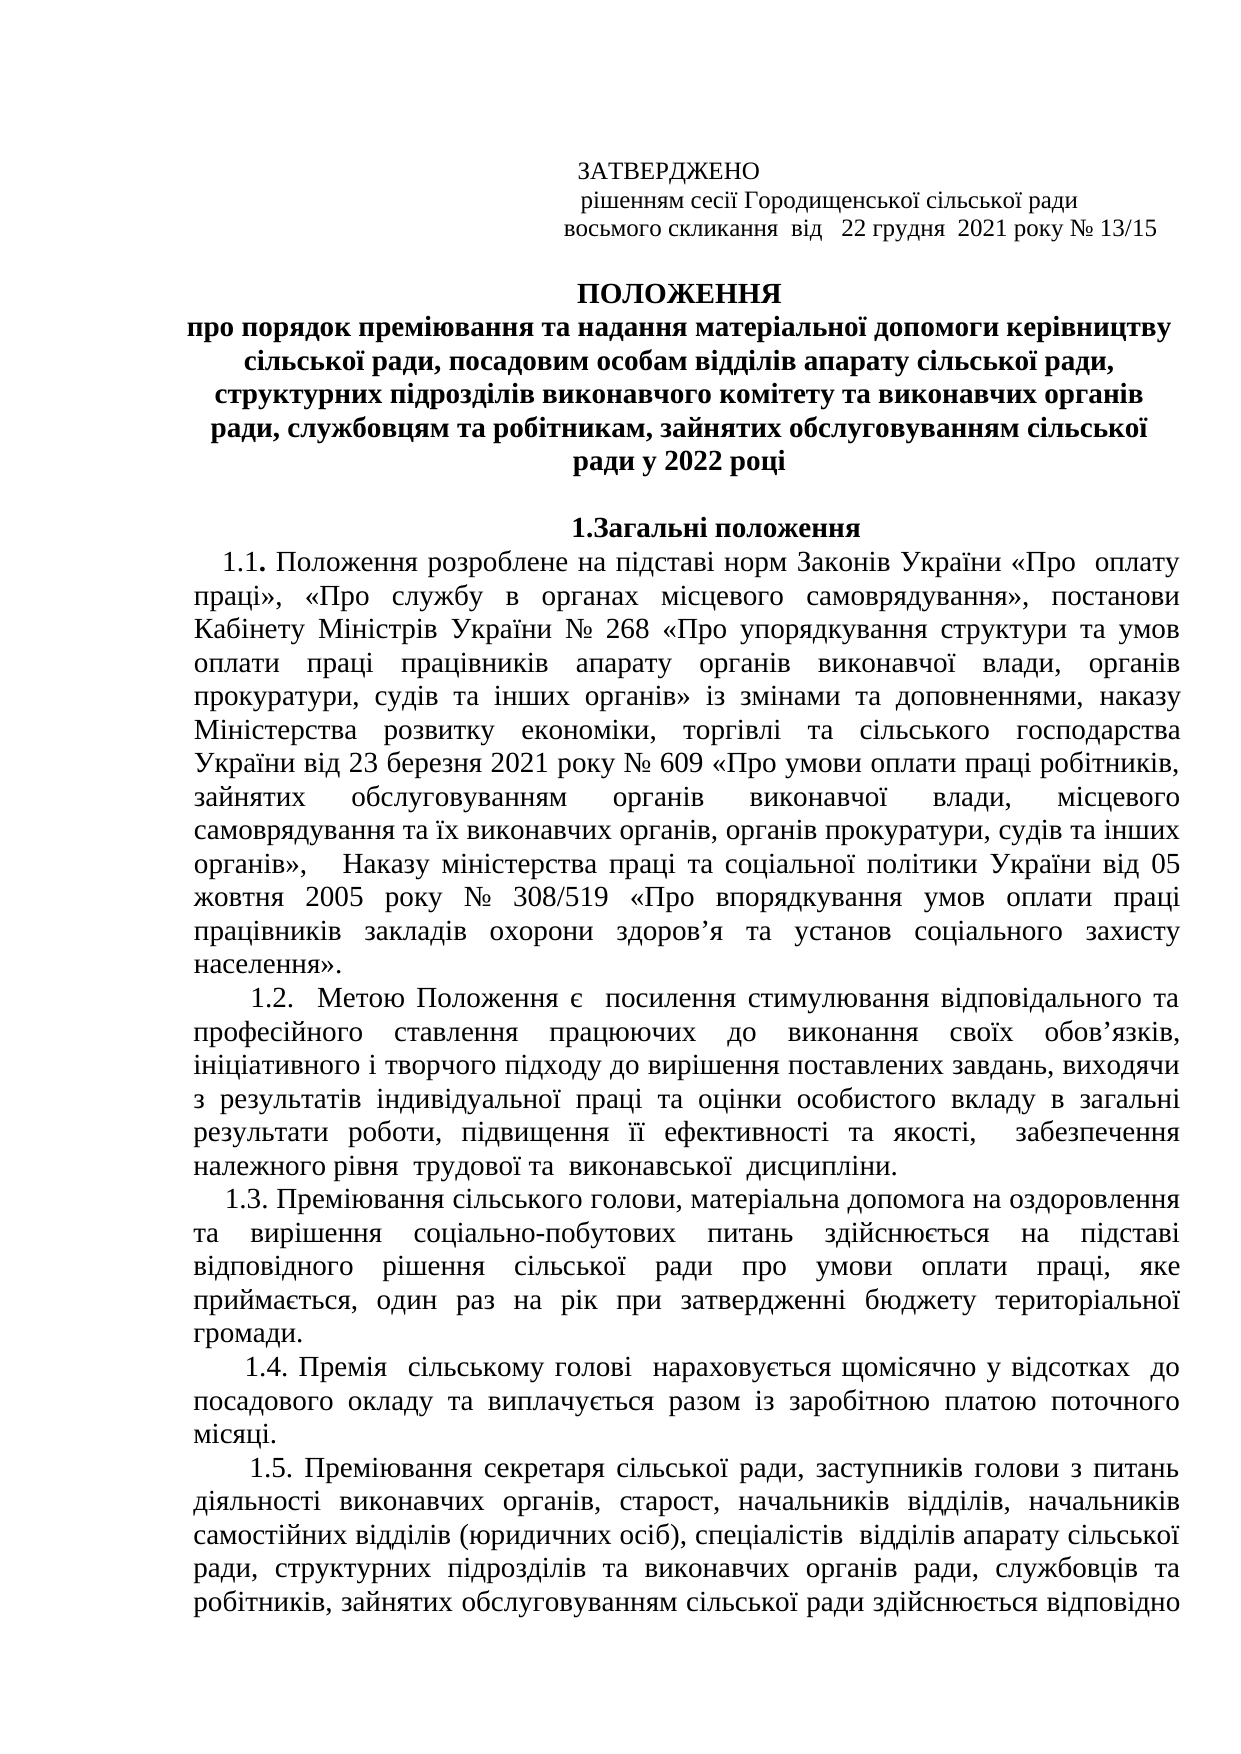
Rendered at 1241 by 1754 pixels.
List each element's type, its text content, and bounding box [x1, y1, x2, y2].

text рішенням сесії Городищенської сільської ради [177, 185, 1181, 213]
text ЗАТВЕРДЖЕНО [177, 156, 1181, 185]
text 1.3. Преміювання сільського голови, матеріальна допомога на оздоровлення та вирішення соціально-побутових питань здійснюється на підставі відповідного рішення сільської ради про умови оплати праці, яке приймається, один раз на рік при затвердженні бюджету територіальної громади. [193, 1181, 1181, 1349]
text 1.4. Премія сільському голові нараховується щомісячно у відсотках до посадового окладу та виплачується разом із заробітною платою поточного місяці. [193, 1349, 1181, 1450]
text 1.Загальні положення [194, 511, 1181, 544]
text 1.1. Положення розроблене на підставі норм Законів України «Про оплату праці», «Про службу в органах місцевого самоврядування», постанови Кабінету Міністрів України № 268 «Про упорядкування структури та умов оплати праці працівників апарату органів виконавчої влади, органів прокуратури, судів та інших органів» із змінами та доповненнями, наказу Міністерства розвитку економіки, торгівлі та сільського господарства України від 23 березня 2021 року № 609 «Про умови оплати праці робітників, зайнятих обслуговуванням органів виконавчої влади, місцевого самоврядування та їх виконавчих органів, органів прокуратури, судів та інших органів», Наказу міністерства праці та соціальної політики України від 05 жовтня 2005 року № 308/519 «Про впорядкування умов оплати праці працівників закладів охорони здоров’я та установ соціального захисту населення». [194, 544, 1181, 980]
text восьмого скликання від 22 грудня 2021 року № 13/15 [177, 213, 1181, 242]
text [193, 1450, 1181, 1617]
text ПОЛОЖЕННЯ [177, 276, 1181, 309]
text про порядок преміювання та надання матеріальної допомоги керівництву сільської ради, посадовим особам відділів апарату сільської ради, структурних підрозділів виконавчого комітету та виконавчих органів ради, службовцям та робітникам, зайнятих обслуговуванням сільської ради у 2022 році [177, 309, 1181, 477]
text 1.2. Метою Положення є посилення стимулювання відповідального та професійного ставлення працюючих до виконання своїх обов’язків, ініціативного і творчого підходу до вирішення поставлених завдань, виходячи з результатів індивідуальної праці та оцінки особистого вкладу в загальні результати роботи, підвищення її ефективності та якості, забезпечення належного рівня трудової та виконавської дисципліни. [193, 980, 1181, 1181]
